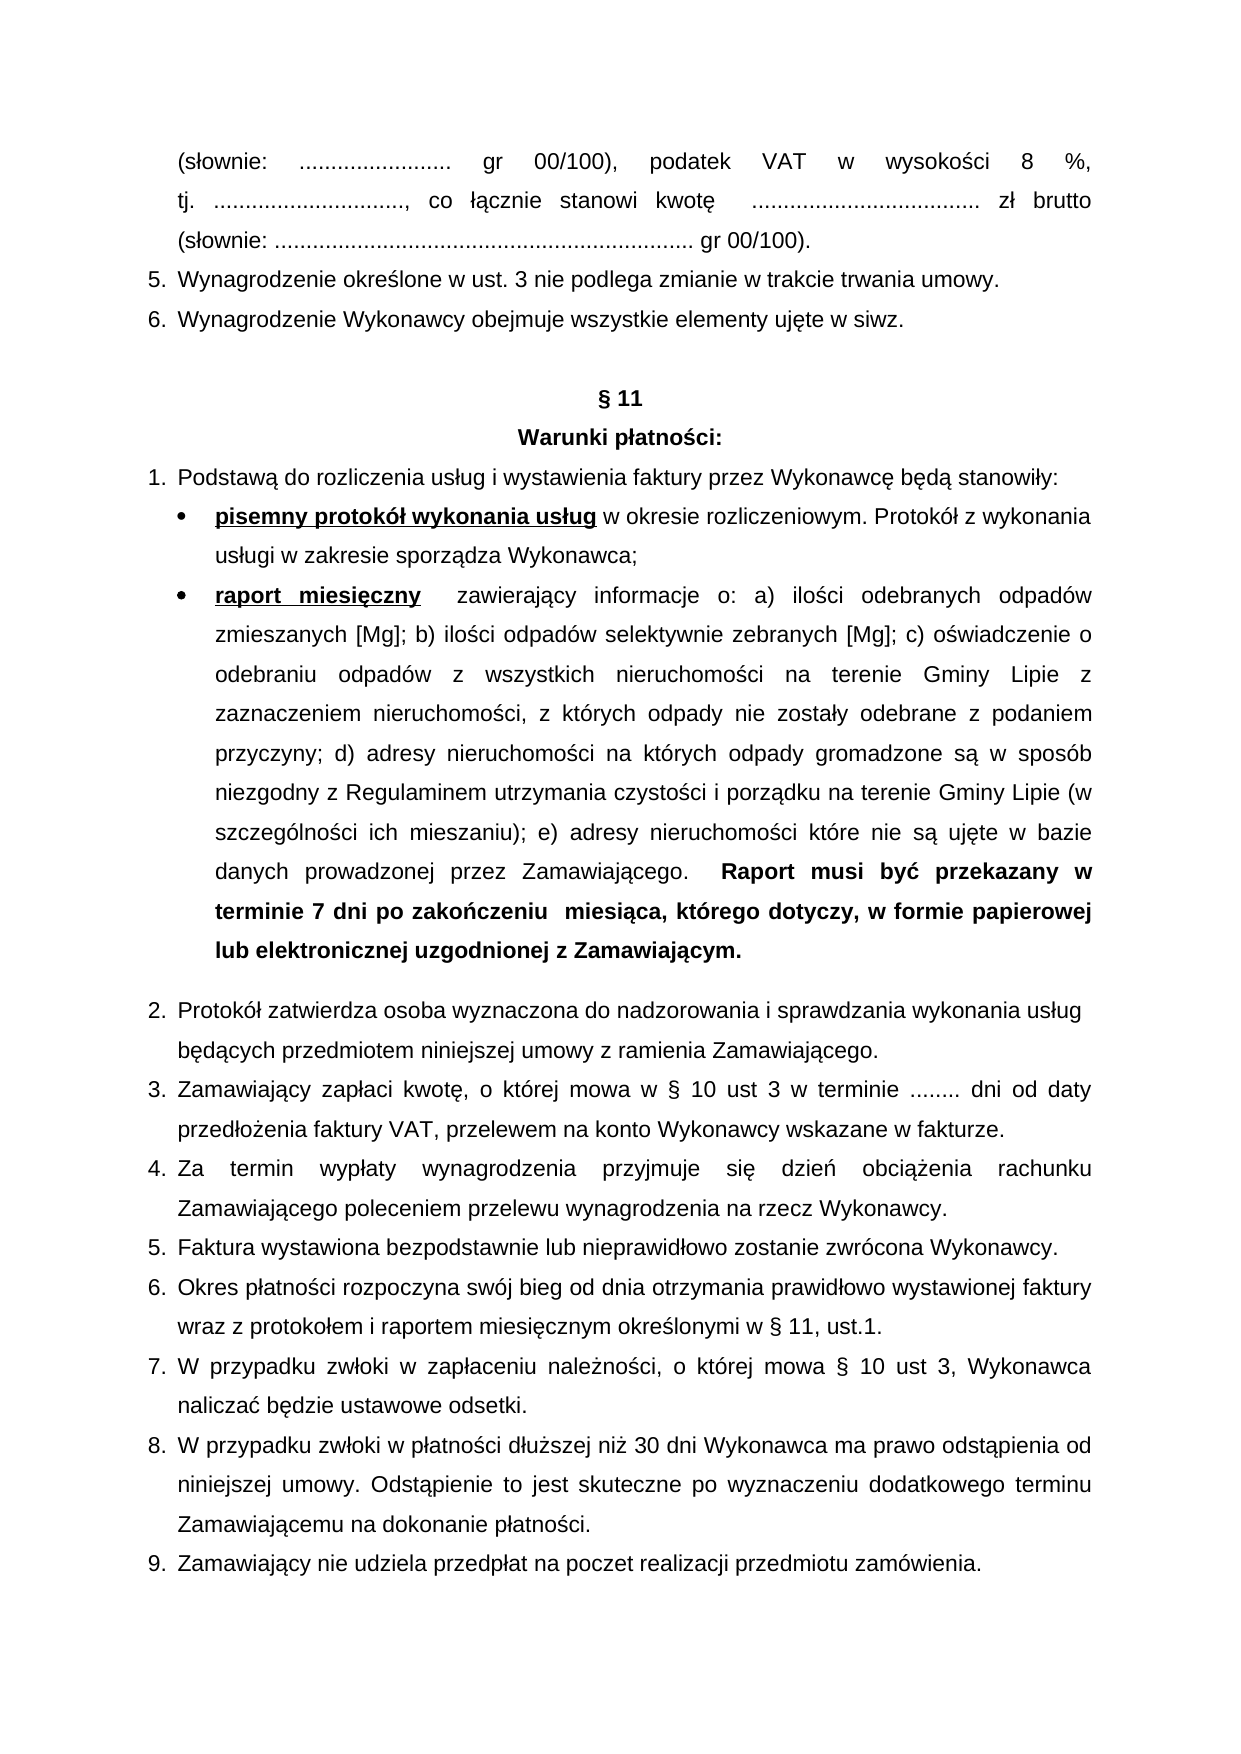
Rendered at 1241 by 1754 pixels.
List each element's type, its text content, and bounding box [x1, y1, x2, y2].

text § 11 [148, 384, 1093, 411]
list W przypadku zwłoki w zapłaceniu należności, o której mowa § 10 ust 3, Wykonawca naliczać będzie ustawowe odsetki. [148, 1353, 1093, 1419]
list raport miesięczny zawierający informacje o: a) ilości odebranych odpadów zmieszanych [Mg]; b) ilości odpadów selektywnie zebranych [Mg]; c) oświadczenie o odebraniu odpadów z wszystkich nieruchomości na terenie Gminy Lipie z zaznaczeniem nieruchomości, z których odpady nie zostały odebrane z podaniem przyczyny; d) adresy nieruchomości na których odpady gromadzone są w sposób niezgodny z Regulaminem utrzymania czystości i porządku na terenie Gminy Lipie (w szczególności ich mieszaniu); e) adresy nieruchomości które nie są ujęte w bazie danych prowadzonej przez Zamawiającego. Raport musi być przekazany w terminie 7 dni po zakończeniu miesiąca, którego dotyczy, w formie papierowej lub elektronicznej uzgodnionej z Zamawiającym. [177, 582, 1093, 963]
list Wynagrodzenie Wykonawcy obejmuje wszystkie elementy ujęte w siwz. [148, 306, 1093, 332]
list Okres płatności rozpoczyna swój bieg od dnia otrzymania prawidłowo wystawionej faktury wraz z protokołem i raportem miesięcznym określonymi w § 11, ust.1. [148, 1274, 1093, 1340]
list pisemny protokół wykonania usług w okresie rozliczeniowym. Protokół z wykonania usługi w zakresie sporządza Wykonawca; [177, 503, 1093, 569]
list Za termin wypłaty wynagrodzenia przyjmuje się dzień obciążenia rachunku Zamawiającego poleceniem przelewu wynagrodzenia na rzecz Wykonawcy. [148, 1155, 1093, 1221]
list Protokół zatwierdza osoba wyznaczona do nadzorowania i sprawdzania wykonania usług będących przedmiotem niniejszej umowy z ramienia Zamawiającego. [148, 997, 1093, 1063]
list Faktura wystawiona bezpodstawnie lub nieprawidłowo zostanie zwrócona Wykonawcy. [148, 1234, 1093, 1261]
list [148, 148, 1093, 253]
list Zamawiający zapłaci kwotę, o której mowa w § 10 ust 3 w terminie ........ dni od daty przedłożenia faktury VAT, przelewem na konto Wykonawcy wskazane w fakturze. [148, 1076, 1093, 1142]
list Podstawą do rozliczenia usług i wystawienia faktury przez Wykonawcę będą stanowiły: [148, 463, 1093, 490]
list Wynagrodzenie określone w ust. 3 nie podlega zmianie w trakcie trwania umowy. [148, 266, 1093, 292]
list W przypadku zwłoki w płatności dłuższej niż 30 dni Wykonawca ma prawo odstąpienia od niniejszej umowy. Odstąpienie to jest skuteczne po wyznaczeniu dodatkowego terminu Zamawiającemu na dokonanie płatności. [148, 1432, 1093, 1537]
text Warunki płatności: [148, 424, 1093, 450]
list Zamawiający nie udziela przedpłat na poczet realizacji przedmiotu zamówienia. [148, 1550, 1093, 1577]
